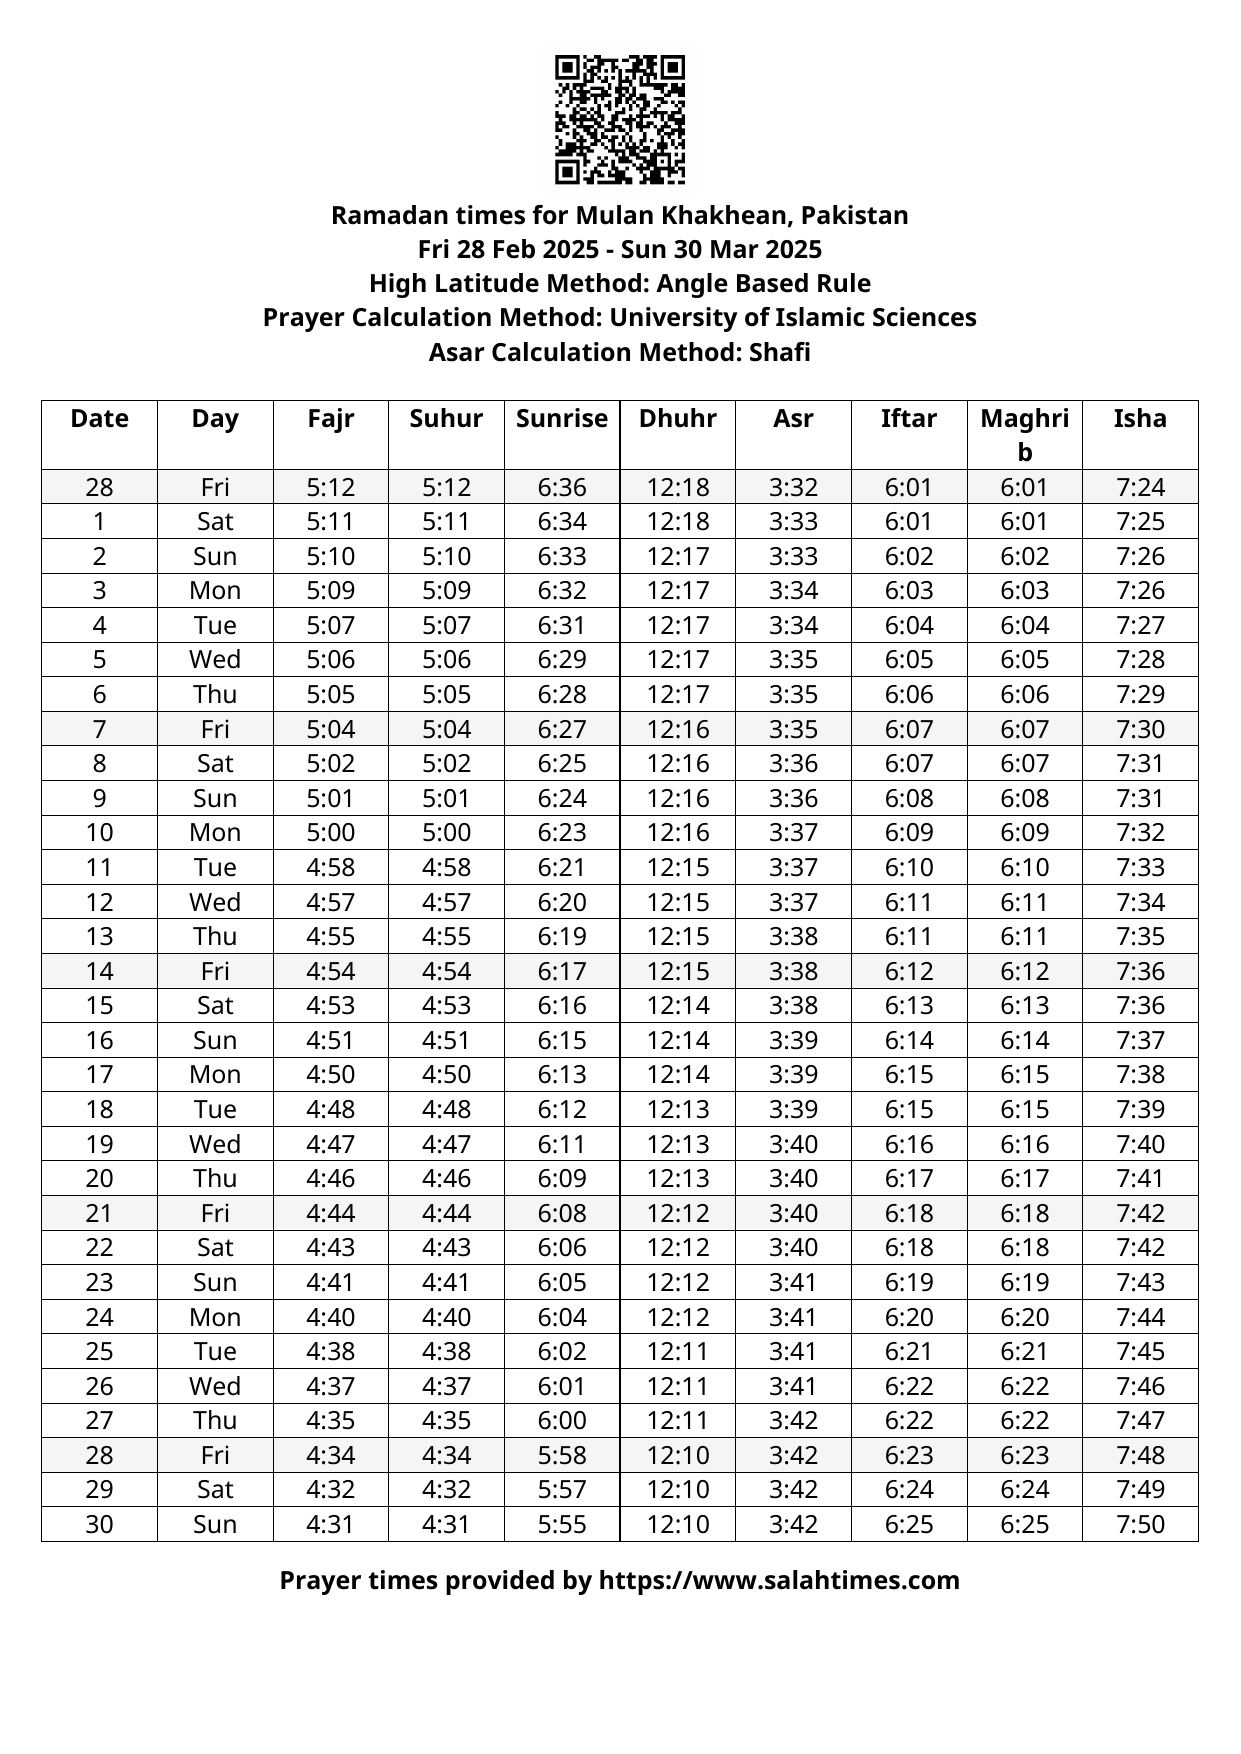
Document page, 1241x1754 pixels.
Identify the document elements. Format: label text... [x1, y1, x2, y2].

table_cell 5:05 [274, 677, 388, 711]
table_cell 12:15 [621, 850, 735, 884]
table_cell 6:17 [852, 1161, 967, 1195]
table_cell 6:08 [505, 1196, 619, 1229]
table_cell 6:05 [968, 643, 1082, 676]
table_cell Thu [158, 677, 273, 711]
table_header Dhuhr [621, 401, 735, 469]
table_cell 12:13 [621, 1161, 735, 1195]
table_cell 6:07 [968, 746, 1082, 780]
table_cell 3:41 [736, 1300, 851, 1333]
table_cell Mon [158, 816, 273, 849]
table_cell 4:58 [274, 850, 388, 884]
table_cell 6:16 [852, 1127, 967, 1160]
table_cell 3:42 [736, 1473, 851, 1506]
table_cell 6:11 [968, 919, 1082, 953]
table_cell 4:57 [274, 885, 388, 918]
table_cell 3:39 [736, 1023, 851, 1057]
table_cell 12:18 [621, 504, 735, 538]
table_cell 4 [42, 608, 157, 642]
table_cell 5:00 [389, 816, 504, 849]
table_cell 12:12 [621, 1231, 735, 1264]
table_cell 6:21 [505, 850, 619, 884]
table_cell 5:00 [274, 816, 388, 849]
table_cell 6 [42, 677, 157, 711]
table_cell Fri [158, 1196, 273, 1229]
table_cell 6:28 [505, 677, 619, 711]
table_cell 28 [42, 1438, 157, 1472]
table_header Suhur [389, 401, 504, 469]
table_cell 3:33 [736, 539, 851, 572]
table_header Sunrise [505, 401, 619, 469]
table_cell 27 [42, 1404, 157, 1437]
table_cell Fri [158, 712, 273, 745]
table_cell 7:39 [1083, 1092, 1198, 1126]
table_cell 6:01 [852, 504, 967, 538]
table_cell 30 [42, 1507, 157, 1541]
table_cell 7:35 [1083, 919, 1198, 953]
table_cell 6:07 [852, 746, 967, 780]
table_cell 6:10 [968, 850, 1082, 884]
table_cell 10 [42, 816, 157, 849]
text Ramadan times for Mulan Khakhean, Pakistan [42, 198, 1198, 232]
table_cell 7:44 [1083, 1300, 1198, 1333]
table_cell 4:48 [274, 1092, 388, 1126]
table_cell 3:40 [736, 1196, 851, 1229]
table_cell 4:41 [274, 1265, 388, 1299]
table_cell 3:38 [736, 919, 851, 953]
table_cell 6:04 [852, 608, 967, 642]
table_cell 6:18 [852, 1231, 967, 1264]
table_cell Sun [158, 1507, 273, 1541]
table_cell 12:15 [621, 885, 735, 918]
table_cell 12:11 [621, 1404, 735, 1437]
table_cell Sat [158, 504, 273, 538]
table_cell 4:35 [274, 1404, 388, 1437]
table_cell Tue [158, 1092, 273, 1126]
table_cell Sun [158, 1265, 273, 1299]
table_cell 16 [42, 1023, 157, 1057]
table_cell Sun [158, 781, 273, 814]
table_cell 4:46 [274, 1161, 388, 1195]
table_cell 5:11 [389, 504, 504, 538]
table_cell 4:43 [274, 1231, 388, 1264]
table_cell 3:35 [736, 643, 851, 676]
table_cell 12:10 [621, 1438, 735, 1472]
table_cell 7:36 [1083, 989, 1198, 1022]
table_cell 3:40 [736, 1161, 851, 1195]
table_cell 5:12 [274, 470, 388, 503]
table_cell 5:10 [274, 539, 388, 572]
text Prayer Calculation Method: University of Islamic Sciences [42, 300, 1198, 334]
table_cell 6:07 [968, 712, 1082, 745]
table_cell 12 [42, 885, 157, 918]
table_cell 6:15 [852, 1058, 967, 1091]
table_cell 3:34 [736, 574, 851, 607]
table_cell 7:26 [1083, 574, 1198, 607]
table_cell 24 [42, 1300, 157, 1333]
table_cell 6:12 [852, 954, 967, 987]
table_cell 4:34 [389, 1438, 504, 1472]
table_cell 6:07 [852, 712, 967, 745]
table_cell 6:00 [505, 1404, 619, 1437]
table_cell Thu [158, 919, 273, 953]
table_cell 6:22 [852, 1369, 967, 1402]
table_cell 6:15 [968, 1092, 1082, 1126]
table_cell 3:32 [736, 470, 851, 503]
table_header Isha [1083, 401, 1198, 469]
table_cell 4:40 [274, 1300, 388, 1333]
table_cell 5:05 [389, 677, 504, 711]
table_cell 6:23 [852, 1438, 967, 1472]
table_cell 4:44 [389, 1196, 504, 1229]
table_cell 12:17 [621, 608, 735, 642]
table_cell Tue [158, 608, 273, 642]
table_cell 17 [42, 1058, 157, 1091]
table_cell 7:27 [1083, 608, 1198, 642]
table_cell Tue [158, 1334, 273, 1368]
table_cell 7:45 [1083, 1334, 1198, 1368]
table_cell 5:12 [389, 470, 504, 503]
table_cell 6:02 [505, 1334, 619, 1368]
table_cell 12:13 [621, 1127, 735, 1160]
table_header Iftar [852, 401, 967, 469]
table_cell 3:41 [736, 1369, 851, 1402]
table_cell 6:15 [505, 1023, 619, 1057]
table_cell 7:49 [1083, 1473, 1198, 1506]
table_cell 6:13 [968, 989, 1082, 1022]
table_cell 6:16 [968, 1127, 1082, 1160]
table_cell 6:23 [505, 816, 619, 849]
table_cell 4:48 [389, 1092, 504, 1126]
table_cell 6:10 [852, 850, 967, 884]
table_cell 3:40 [736, 1231, 851, 1264]
table_cell 6:20 [968, 1300, 1082, 1333]
table_cell 6:27 [505, 712, 619, 745]
table_cell 7:41 [1083, 1161, 1198, 1195]
table_cell 5:11 [274, 504, 388, 538]
table_cell 3:37 [736, 885, 851, 918]
table_header Maghrib [968, 401, 1082, 469]
table_cell 6:19 [505, 919, 619, 953]
table_cell 4:44 [274, 1196, 388, 1229]
table_cell 7:48 [1083, 1438, 1198, 1472]
table_cell 5:09 [274, 574, 388, 607]
table_cell 6:01 [968, 504, 1082, 538]
table_cell 4:34 [274, 1438, 388, 1472]
table_cell 7:31 [1083, 781, 1198, 814]
table_cell Wed [158, 1369, 273, 1402]
table_cell 7:29 [1083, 677, 1198, 711]
table_cell 4:35 [389, 1404, 504, 1437]
table_cell Fri [158, 954, 273, 987]
table_cell 12:17 [621, 574, 735, 607]
table_cell 12:10 [621, 1473, 735, 1506]
table_cell 7 [42, 712, 157, 745]
table_cell 6:11 [852, 919, 967, 953]
table_cell 3:38 [736, 989, 851, 1022]
table_cell Sun [158, 539, 273, 572]
table_cell 4:53 [389, 989, 504, 1022]
table_cell 20 [42, 1161, 157, 1195]
table_cell 4:32 [274, 1473, 388, 1506]
table_cell 3:38 [736, 954, 851, 987]
table_cell 6:31 [505, 608, 619, 642]
table_cell 18 [42, 1092, 157, 1126]
table_cell 6:13 [852, 989, 967, 1022]
table_cell 3:41 [736, 1265, 851, 1299]
table_cell 1 [42, 504, 157, 538]
table_cell 5:01 [274, 781, 388, 814]
table_cell 5:02 [274, 746, 388, 780]
table_cell 6:03 [852, 574, 967, 607]
table_cell 22 [42, 1231, 157, 1264]
table_cell 4:38 [389, 1334, 504, 1368]
table_cell Fri [158, 470, 273, 503]
table_cell 28 [42, 470, 157, 503]
table_cell 6:22 [968, 1404, 1082, 1437]
table_cell 14 [42, 954, 157, 987]
table_cell 12:14 [621, 989, 735, 1022]
table_cell 4:55 [389, 919, 504, 953]
table_cell 6:02 [852, 539, 967, 572]
table_cell 12:16 [621, 746, 735, 780]
table_cell 3:35 [736, 677, 851, 711]
table_cell Wed [158, 1127, 273, 1160]
table_cell 7:36 [1083, 954, 1198, 987]
table_cell 6:29 [505, 643, 619, 676]
table_cell 4:31 [274, 1507, 388, 1541]
table_cell 6:20 [505, 885, 619, 918]
table_cell 4:43 [389, 1231, 504, 1264]
table_cell 4:40 [389, 1300, 504, 1333]
table_cell 12:15 [621, 919, 735, 953]
table_cell 7:31 [1083, 746, 1198, 780]
table_cell 12:12 [621, 1196, 735, 1229]
table_cell 4:32 [389, 1473, 504, 1506]
table_cell 7:47 [1083, 1404, 1198, 1437]
table_cell 6:36 [505, 470, 619, 503]
table_cell 3:36 [736, 781, 851, 814]
table_cell 6:24 [852, 1473, 967, 1506]
table_cell 8 [42, 746, 157, 780]
table_cell 3:41 [736, 1334, 851, 1368]
table_cell Sat [158, 746, 273, 780]
table_cell 5:57 [505, 1473, 619, 1506]
table_cell 4:50 [389, 1058, 504, 1091]
table_cell 5:55 [505, 1507, 619, 1541]
table_cell 5 [42, 643, 157, 676]
table_cell 12:12 [621, 1265, 735, 1299]
table_cell 4:51 [274, 1023, 388, 1057]
table_cell 6:20 [852, 1300, 967, 1333]
table_cell 6:33 [505, 539, 619, 572]
table_cell 6:09 [505, 1161, 619, 1195]
table_cell Mon [158, 1058, 273, 1091]
table_cell 3:33 [736, 504, 851, 538]
table_cell 6:23 [968, 1438, 1082, 1472]
table_cell 6:06 [968, 677, 1082, 711]
table_cell 12:16 [621, 816, 735, 849]
table_header Asr [736, 401, 851, 469]
table_cell 6:18 [968, 1231, 1082, 1264]
table_cell Sat [158, 989, 273, 1022]
table_cell 12:11 [621, 1369, 735, 1402]
table_cell 7:24 [1083, 470, 1198, 503]
table_cell 5:01 [389, 781, 504, 814]
table_cell 6:19 [968, 1265, 1082, 1299]
table_cell 21 [42, 1196, 157, 1229]
table_cell 7:34 [1083, 885, 1198, 918]
table_cell 6:04 [505, 1300, 619, 1333]
table_cell 5:58 [505, 1438, 619, 1472]
table_cell 6:13 [505, 1058, 619, 1091]
table_cell 6:19 [852, 1265, 967, 1299]
table_cell 4:37 [389, 1369, 504, 1402]
table_cell 12:17 [621, 539, 735, 572]
table_cell Sat [158, 1473, 273, 1506]
table_cell 6:24 [505, 781, 619, 814]
table_cell 6:08 [968, 781, 1082, 814]
table_cell Wed [158, 643, 273, 676]
table_cell 7:42 [1083, 1196, 1198, 1229]
table_cell 6:09 [968, 816, 1082, 849]
table_cell 7:32 [1083, 816, 1198, 849]
table_cell 6:21 [968, 1334, 1082, 1368]
table_cell 12:13 [621, 1092, 735, 1126]
table_cell 3:39 [736, 1058, 851, 1091]
table_cell 6:15 [852, 1092, 967, 1126]
table_cell 7:38 [1083, 1058, 1198, 1091]
table_cell 5:02 [389, 746, 504, 780]
table_cell 12:17 [621, 677, 735, 711]
table_cell 6:11 [968, 885, 1082, 918]
table_cell 7:30 [1083, 712, 1198, 745]
table_cell 4:37 [274, 1369, 388, 1402]
table_cell Sun [158, 1023, 273, 1057]
table_cell 3:39 [736, 1092, 851, 1126]
table_cell 2 [42, 539, 157, 572]
table_cell 4:54 [389, 954, 504, 987]
table_cell 4:47 [274, 1127, 388, 1160]
table_cell 3:37 [736, 816, 851, 849]
table_cell Tue [158, 850, 273, 884]
table_cell 6:25 [852, 1507, 967, 1541]
table_cell 7:25 [1083, 504, 1198, 538]
table_cell 4:51 [389, 1023, 504, 1057]
table_cell 5:10 [389, 539, 504, 572]
table_cell 6:11 [852, 885, 967, 918]
table_cell 4:55 [274, 919, 388, 953]
table_cell 3 [42, 574, 157, 607]
table_cell 19 [42, 1127, 157, 1160]
table_cell 3:42 [736, 1438, 851, 1472]
table_cell 6:22 [852, 1404, 967, 1437]
table_cell 6:22 [968, 1369, 1082, 1402]
table_header Day [158, 401, 273, 469]
table_cell 6:18 [852, 1196, 967, 1229]
table_cell 6:11 [505, 1127, 619, 1160]
table_cell Wed [158, 885, 273, 918]
table_cell 4:31 [389, 1507, 504, 1541]
table_cell 12:16 [621, 712, 735, 745]
table_cell 11 [42, 850, 157, 884]
text Prayer times provided by https://www.salahtimes.com [42, 1563, 1198, 1597]
table_cell 6:02 [968, 539, 1082, 572]
table_cell 7:28 [1083, 643, 1198, 676]
table_cell 13 [42, 919, 157, 953]
table_header Date [42, 401, 157, 469]
table_cell 6:21 [852, 1334, 967, 1368]
table_cell 3:35 [736, 712, 851, 745]
table_cell 6:05 [852, 643, 967, 676]
table_cell 5:07 [389, 608, 504, 642]
table_cell 6:17 [968, 1161, 1082, 1195]
table_cell 4:41 [389, 1265, 504, 1299]
table_cell Mon [158, 1300, 273, 1333]
table_cell 6:01 [968, 470, 1082, 503]
table_cell 5:04 [274, 712, 388, 745]
table_cell 6:25 [968, 1507, 1082, 1541]
table_cell 4:54 [274, 954, 388, 987]
table_cell 6:14 [968, 1023, 1082, 1057]
table_cell 6:14 [852, 1023, 967, 1057]
table_cell 12:16 [621, 781, 735, 814]
table_cell 12:14 [621, 1023, 735, 1057]
table_cell 23 [42, 1265, 157, 1299]
text Asar Calculation Method: Shafi [42, 334, 1198, 368]
table_cell 6:32 [505, 574, 619, 607]
table_cell 4:53 [274, 989, 388, 1022]
table_cell 7:50 [1083, 1507, 1198, 1541]
table_cell 6:25 [505, 746, 619, 780]
table_cell Thu [158, 1161, 273, 1195]
table_cell 6:34 [505, 504, 619, 538]
table_cell 3:36 [736, 746, 851, 780]
table_cell 4:57 [389, 885, 504, 918]
table_cell 6:06 [852, 677, 967, 711]
table_cell 12:15 [621, 954, 735, 987]
table_cell 5:07 [274, 608, 388, 642]
table_cell 6:15 [968, 1058, 1082, 1091]
table_cell 9 [42, 781, 157, 814]
table_cell 12:12 [621, 1300, 735, 1333]
table_cell 7:37 [1083, 1023, 1198, 1057]
table_cell 6:09 [852, 816, 967, 849]
table_cell 5:06 [274, 643, 388, 676]
table_cell 4:47 [389, 1127, 504, 1160]
table_cell 4:50 [274, 1058, 388, 1091]
table_cell 7:43 [1083, 1265, 1198, 1299]
table_cell 6:06 [505, 1231, 619, 1264]
table_cell 15 [42, 989, 157, 1022]
table_cell 6:05 [505, 1265, 619, 1299]
text High Latitude Method: Angle Based Rule [42, 266, 1198, 300]
table_cell 12:11 [621, 1334, 735, 1368]
table_cell 4:38 [274, 1334, 388, 1368]
table_cell 7:42 [1083, 1231, 1198, 1264]
table_cell 25 [42, 1334, 157, 1368]
table_cell 12:18 [621, 470, 735, 503]
table_cell 4:58 [389, 850, 504, 884]
table_cell 6:18 [968, 1196, 1082, 1229]
table_cell 12:14 [621, 1058, 735, 1091]
table_cell 3:42 [736, 1507, 851, 1541]
table_header Fajr [274, 401, 388, 469]
table_cell 12:10 [621, 1507, 735, 1541]
table_cell Sat [158, 1231, 273, 1264]
table_cell 6:03 [968, 574, 1082, 607]
table_cell 6:16 [505, 989, 619, 1022]
table_cell 4:46 [389, 1161, 504, 1195]
table_cell 7:33 [1083, 850, 1198, 884]
table_cell 6:04 [968, 608, 1082, 642]
table_cell Fri [158, 1438, 273, 1472]
table_cell 6:01 [852, 470, 967, 503]
table_cell 7:40 [1083, 1127, 1198, 1160]
table_cell 3:40 [736, 1127, 851, 1160]
table_cell 3:42 [736, 1404, 851, 1437]
text Fri 28 Feb 2025 - Sun 30 Mar 2025 [42, 232, 1198, 266]
table_cell 6:17 [505, 954, 619, 987]
table_cell 6:24 [968, 1473, 1082, 1506]
table_cell 3:34 [736, 608, 851, 642]
table_cell Mon [158, 574, 273, 607]
table_cell 12:17 [621, 643, 735, 676]
table_cell 6:12 [968, 954, 1082, 987]
table_cell 7:26 [1083, 539, 1198, 572]
table_cell 26 [42, 1369, 157, 1402]
table_cell 3:37 [736, 850, 851, 884]
table_cell 6:12 [505, 1092, 619, 1126]
table_cell 29 [42, 1473, 157, 1506]
table_cell 5:09 [389, 574, 504, 607]
table_cell 5:06 [389, 643, 504, 676]
table_cell 6:01 [505, 1369, 619, 1402]
table_cell Thu [158, 1404, 273, 1437]
picture [542, 41, 699, 198]
table_cell 6:08 [852, 781, 967, 814]
table_cell 5:04 [389, 712, 504, 745]
table_cell 7:46 [1083, 1369, 1198, 1402]
